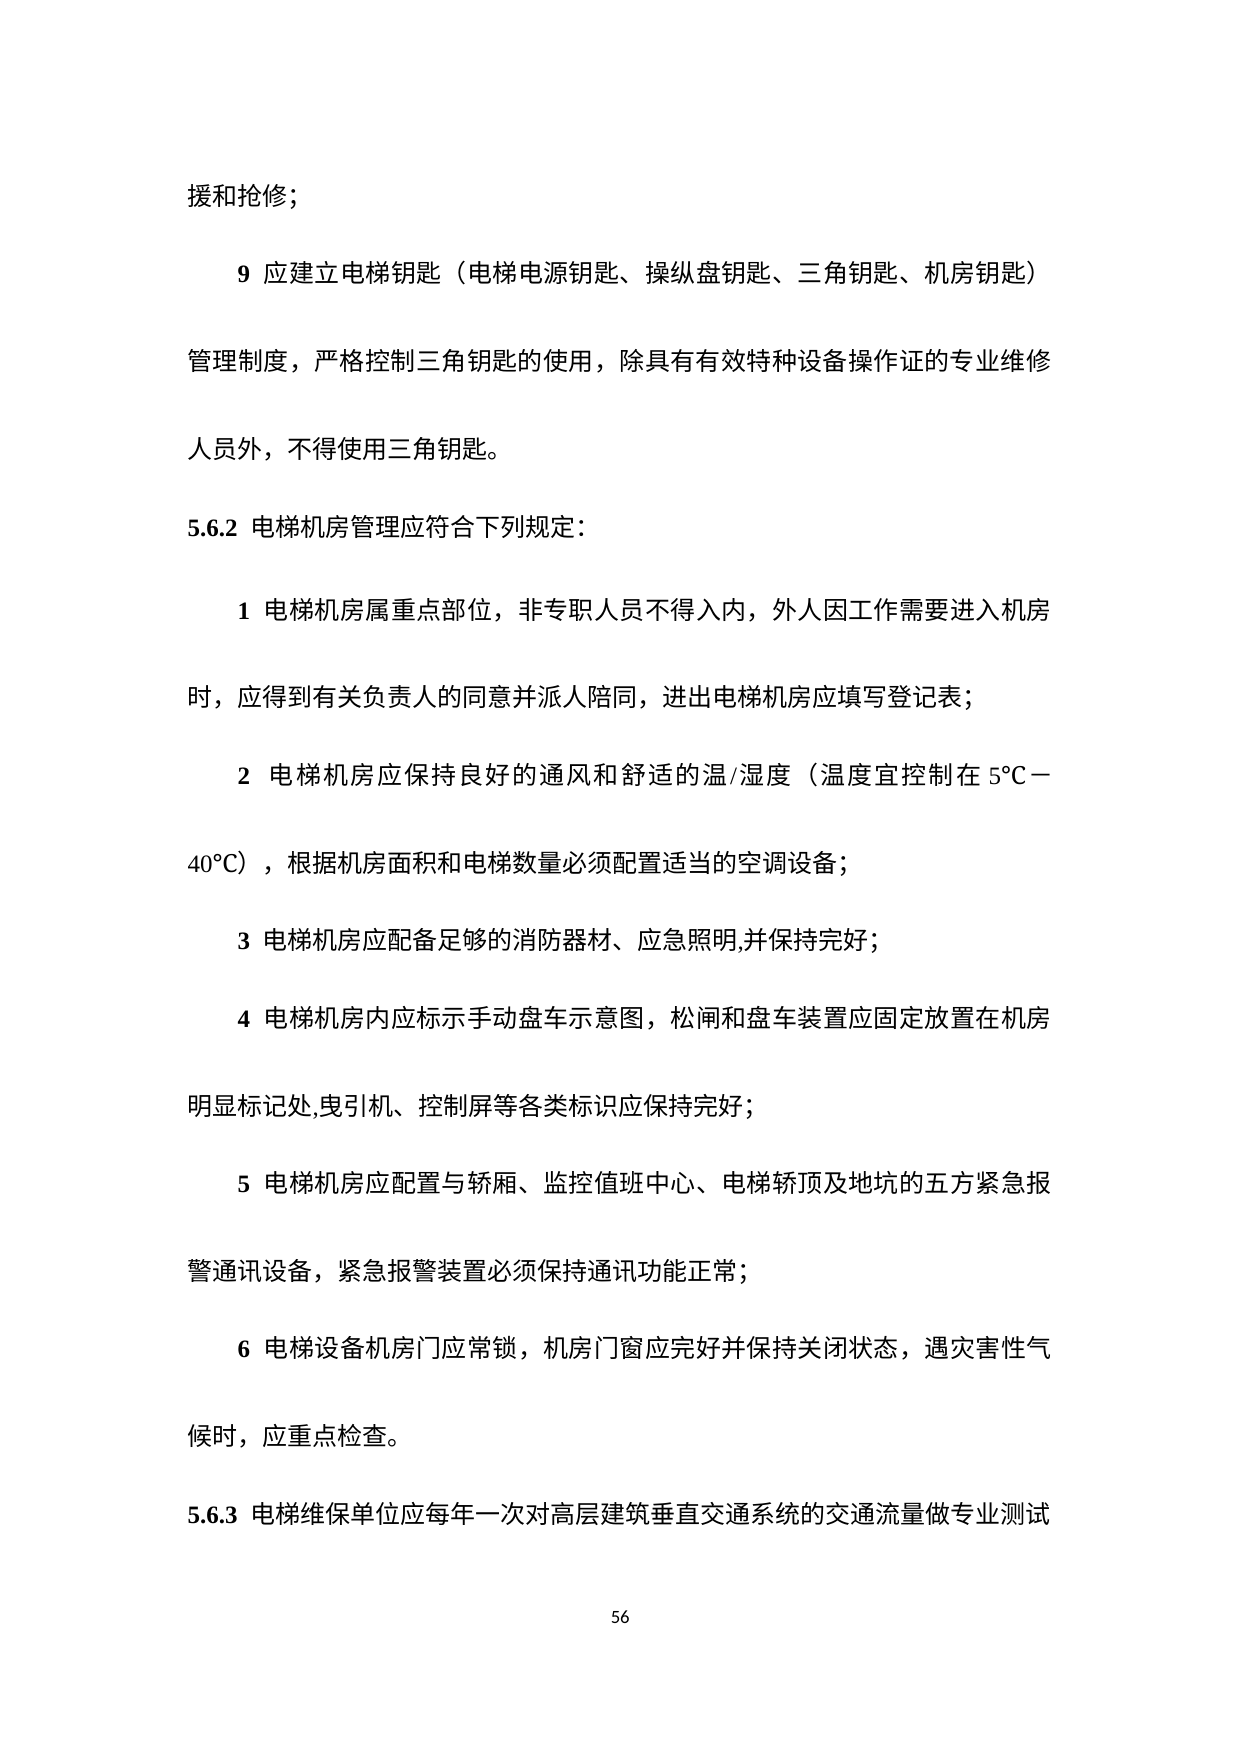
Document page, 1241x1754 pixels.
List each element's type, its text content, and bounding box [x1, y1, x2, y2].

text 3 电梯机房应配备足够的消防器材、应急照明,并保持完好； [187, 906, 1053, 971]
text 9 应建立电梯钥匙（电梯电源钥匙、操纵盘钥匙、三角钥匙、机房钥匙）管理制度，严格控制三角钥匙的使用，除具有有效特种设备操作证的专业维修人员外，不得使用三角钥匙。 [187, 239, 1053, 480]
text 1 电梯机房属重点部位，非专职人员不得入内，外人因工作需要进入机房时，应得到有关负责人的同意并派人陪同，进出电梯机房应填写登记表； [187, 576, 1053, 728]
text 6 电梯设备机房门应常锁，机房门窗应完好并保持关闭状态，遇灾害性气候时，应重点检查。 [187, 1314, 1053, 1467]
text 4 电梯机房内应标示手动盘车示意图，松闸和盘车装置应固定放置在机房明显标记处,曳引机、控制屏等各类标识应保持完好； [187, 984, 1053, 1137]
text 2 电梯机房应保持良好的通风和舒适的温/湿度（温度宜控制在5℃－40℃），根据机房面积和电梯数量必须配置适当的空调设备； [187, 741, 1053, 894]
list 5.6.2 电梯机房管理应符合下列规定： [187, 493, 1053, 558]
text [187, 162, 1053, 227]
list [187, 1480, 1053, 1545]
text 5 电梯机房应配置与轿厢、监控值班中心、电梯轿顶及地坑的五方紧急报警通讯设备，紧急报警装置必须保持通讯功能正常； [187, 1149, 1053, 1302]
